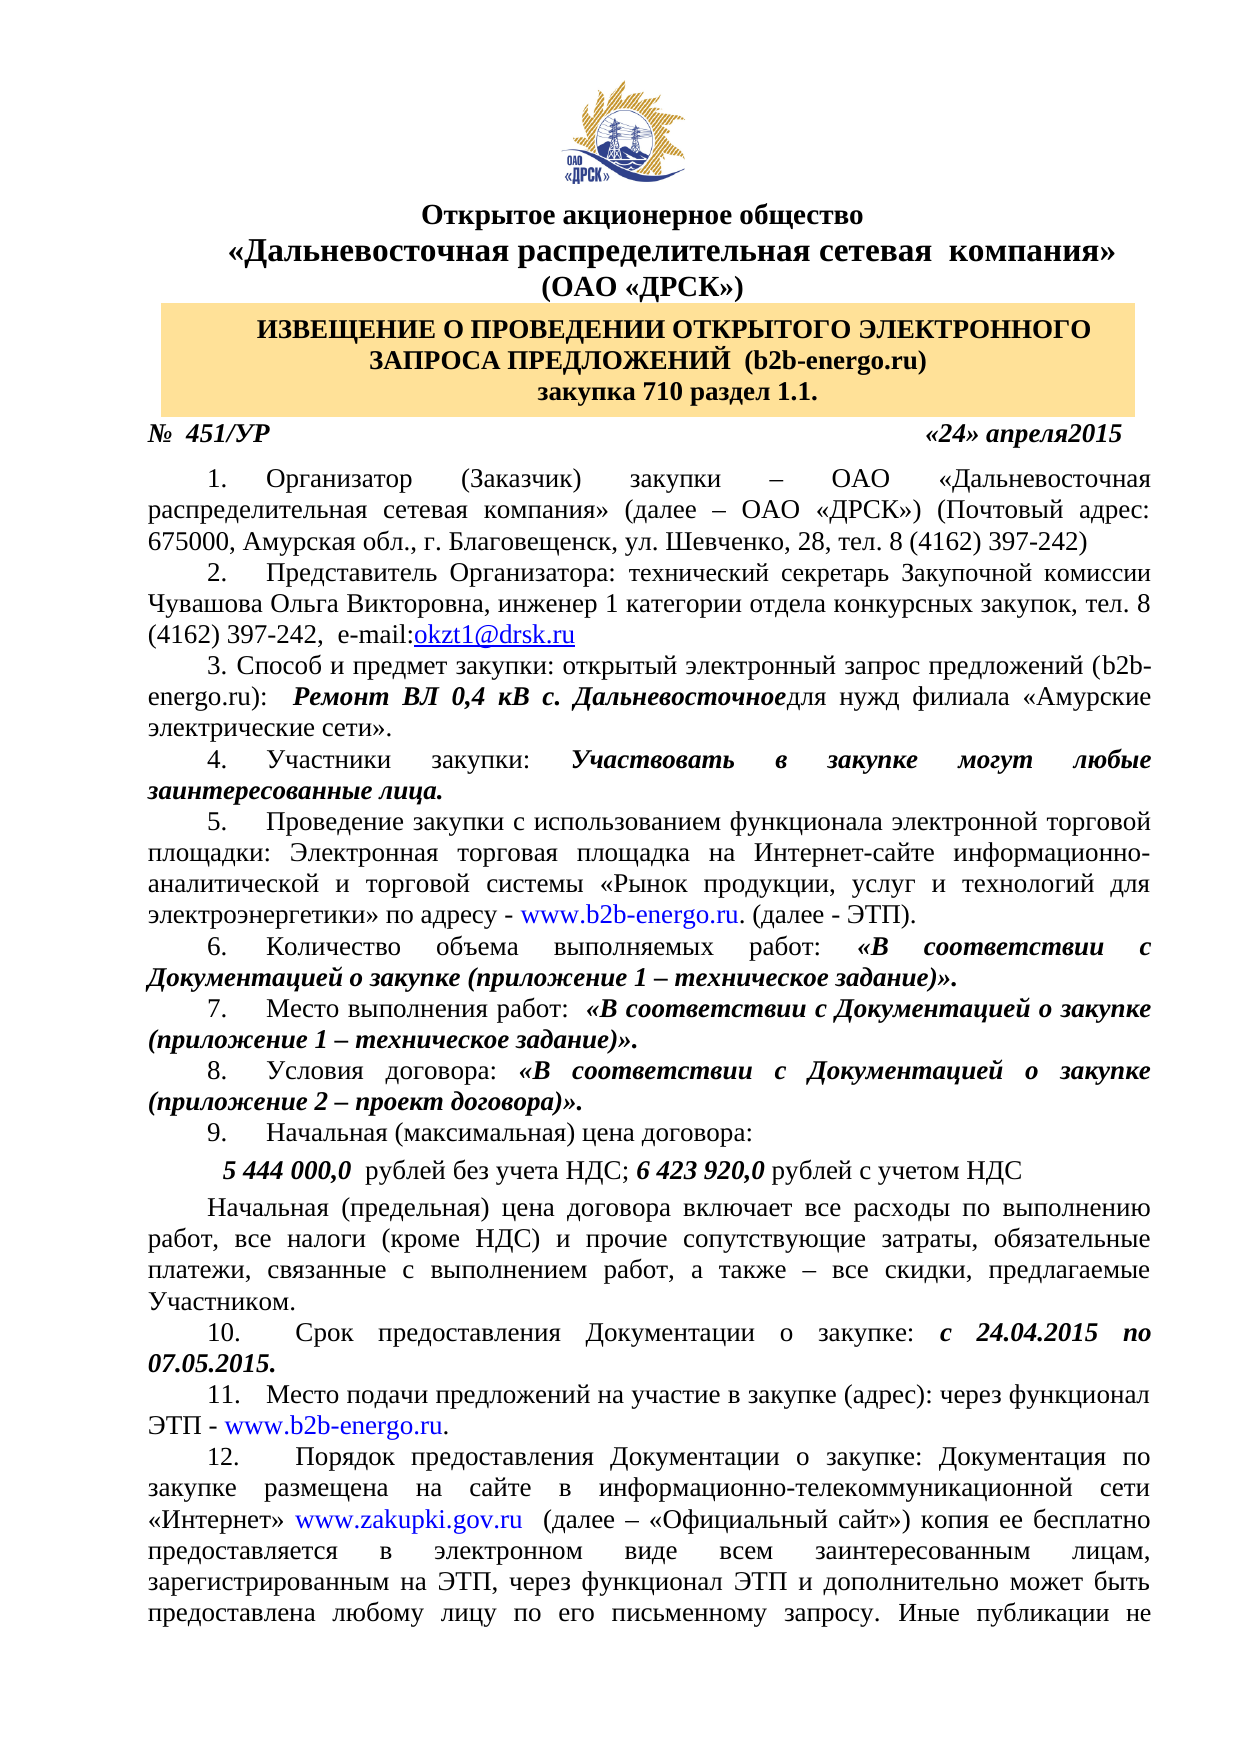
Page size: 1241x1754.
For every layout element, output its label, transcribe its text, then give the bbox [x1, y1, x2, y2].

list Количество объема выполняемых работ: «В соответствии с Документацией о закупке (приложение 1 – техническое задание)». [148, 929, 1152, 992]
list Место подачи предложений на участие в закупке (адрес): через функционал ЭТП - www.b2b-energo.ru. [148, 1378, 1152, 1440]
text «Дальневосточная распределительная сетевая компания» [148, 231, 1137, 269]
list Условия договора: «В соответствии с Документацией о закупке (приложение 2 – проект договора)». [148, 1054, 1152, 1116]
text Открытое акционерное общество [148, 197, 1137, 231]
list Начальная (максимальная) цена договора: [148, 1116, 1152, 1148]
table_header «24» апреля2015 [635, 417, 1133, 448]
table_header № 451/УР [136, 417, 635, 448]
list Срок предоставления Документации о закупке: с 24.04.2015 по 07.05.2015. [148, 1316, 1152, 1378]
list Участники закупки: Участвовать в закупке могут любые заинтересованные лица. [148, 743, 1152, 805]
list 5 444 000,0 рублей без учета НДС; 6 423 920,0 рублей с учетом НДС [223, 1154, 1152, 1185]
list Проведение закупки с использованием функционала электронной торговой площадки: Электронная торговая площадка на Интернет-сайте информационно-аналитической и торговой системы «Рынок продукции, услуг и технологий для электроэнергетики» по адресу - www.b2b-energo.ru. (далее - ЭТП). [148, 805, 1152, 929]
list Организатор (Заказчик) закупки – ОАО «Дальневосточная распределительная сетевая компания» (далее – ОАО «ДРСК») (Почтовый адрес: 675000, Амурская обл., г. Благовещенск, ул. Шевченко, 28, тел. 8 (4162) 397-242) [148, 462, 1152, 556]
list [148, 1440, 1152, 1627]
table_header ИЗВЕЩЕНИЕ О ПРОВЕДЕНИИ ОТКРЫТОГО ЭЛЕКТРОННОГО ЗАПРОСА ПРЕДЛОЖЕНИЙ (b2b-energo.ru) закупка 710 раздел 1.1. [161, 303, 1135, 417]
picture [560, 80, 686, 184]
list Способ и предмет закупки: открытый электронный запрос предложений (b2b-energo.ru): Ремонт ВЛ 0,4 кВ с. Дальневосточноедля нужд филиала «Амурские электрические сети». [148, 649, 1152, 743]
text (ОАО «ДРСК») [148, 269, 1137, 303]
text Начальная (предельная) цена договора включает все расходы по выполнению работ, все налоги (кроме НДС) и прочие сопутствующие затраты, обязательные платежи, связанные с выполнением работ, а также – все скидки, предлагаемые Участником. [148, 1191, 1152, 1316]
list Место выполнения работ: «В соответствии с Документацией о закупке (приложение 1 – техническое задание)». [148, 992, 1152, 1054]
list Представитель Организатора: технический секретарь Закупочной комиссии Чувашова Ольга Викторовна, инженер 1 категории отдела конкурсных закупок, тел. 8 (4162) 397-242, e-mail:okzt1@drsk.ru [148, 556, 1152, 649]
